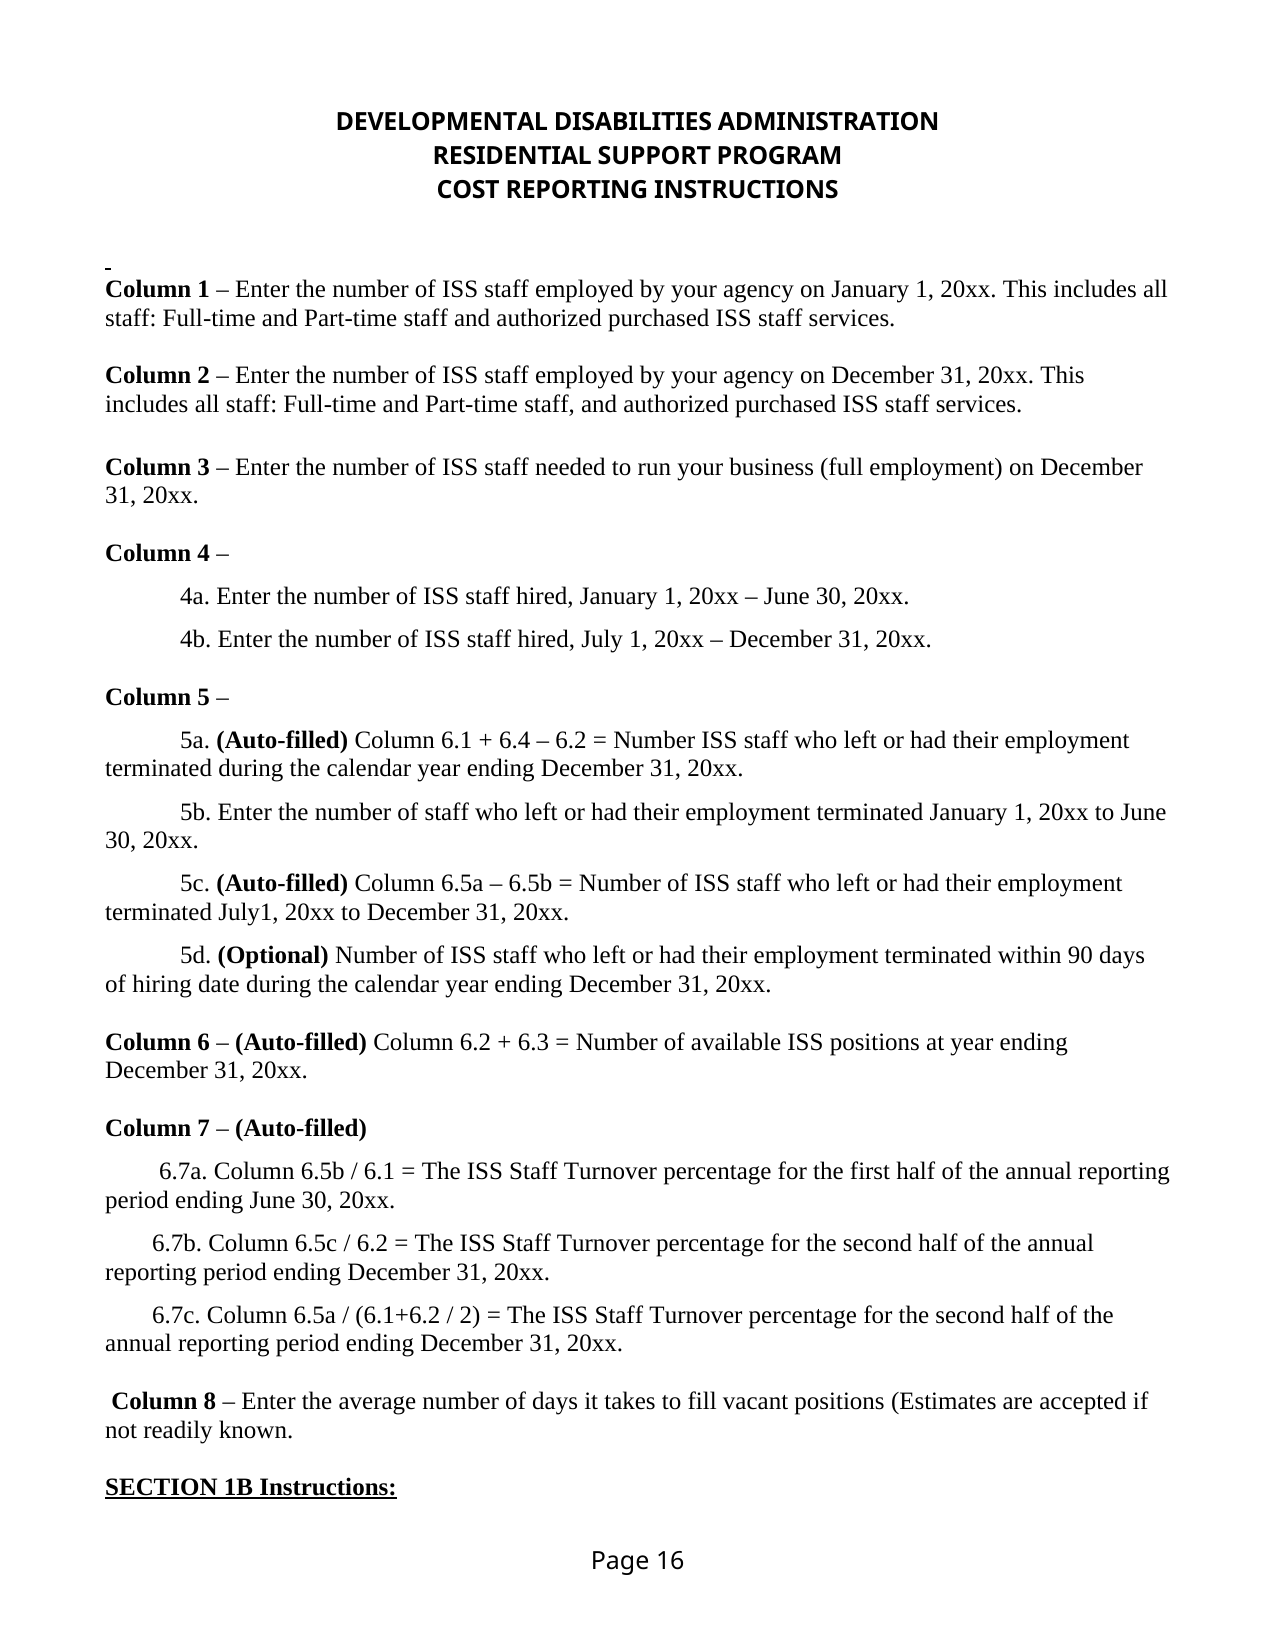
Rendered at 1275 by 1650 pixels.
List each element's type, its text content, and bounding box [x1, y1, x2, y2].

text 4a. Enter the number of ISS staff hired, January 1, 20xx – June 30, 20xx. [180, 581, 1170, 610]
text Column 7 – (Auto-filled) [105, 1113, 1170, 1142]
text 5d. (Optional) Number of ISS staff who left or had their employment terminated within 90 days of hiring date during the calendar year ending December 31, 20xx. [105, 940, 1170, 998]
text 5c. (Auto-filled) Column 6.5a – 6.5b = Number of ISS staff who left or had their employment terminated July1, 20xx to December 31, 20xx. [105, 868, 1170, 926]
text Column 3 – Enter the number of ISS staff needed to run your business (full employment) on December 31, 20xx. [105, 452, 1170, 509]
text 5a. (Auto-filled) Column 6.1 + 6.4 – 6.2 = Number ISS staff who left or had their employment terminated during the calendar year ending December 31, 20xx. [105, 725, 1170, 782]
text Column 4 – [105, 538, 1170, 567]
text 4b. Enter the number of ISS staff hired, July 1, 20xx – December 31, 20xx. [180, 624, 1170, 653]
text Column 6 – (Auto-filled) Column 6.2 + 6.3 = Number of available ISS positions at year ending December 31, 20xx. [105, 1027, 1170, 1084]
text Column 8 – Enter the average number of days it takes to fill vacant positions (Estimates are accepted if not readily known. [105, 1386, 1170, 1443]
text Column 2 – Enter the number of ISS staff employed by your agency on December 31, 20xx. This includes all staff: Full-time and Part-time staff, and authorized purchased ISS staff services. [105, 360, 1170, 418]
text 6.7b. Column 6.5c / 6.2 = The ISS Staff Turnover percentage for the second half of the annual reporting period ending December 31, 20xx. [105, 1228, 1170, 1285]
text 6.7c. Column 6.5a / (6.1+6.2 / 2) = The ISS Staff Turnover percentage for the second half of the annual reporting period ending December 31, 20xx. [105, 1300, 1170, 1357]
text Column 1 – Enter the number of ISS staff employed by your agency on January 1, 20xx. This includes all staff: Full-time and Part-time staff and authorized purchased ISS staff services. [105, 274, 1170, 331]
text 6.7a. Column 6.5b / 6.1 = The ISS Staff Turnover percentage for the first half of the annual reporting period ending June 30, 20xx. [105, 1156, 1170, 1213]
text 5b. Enter the number of staff who left or had their employment terminated January 1, 20xx to June 30, 20xx. [105, 797, 1170, 854]
text SECTION 1B Instructions: [105, 1472, 1170, 1501]
text Column 5 – [105, 682, 1170, 710]
